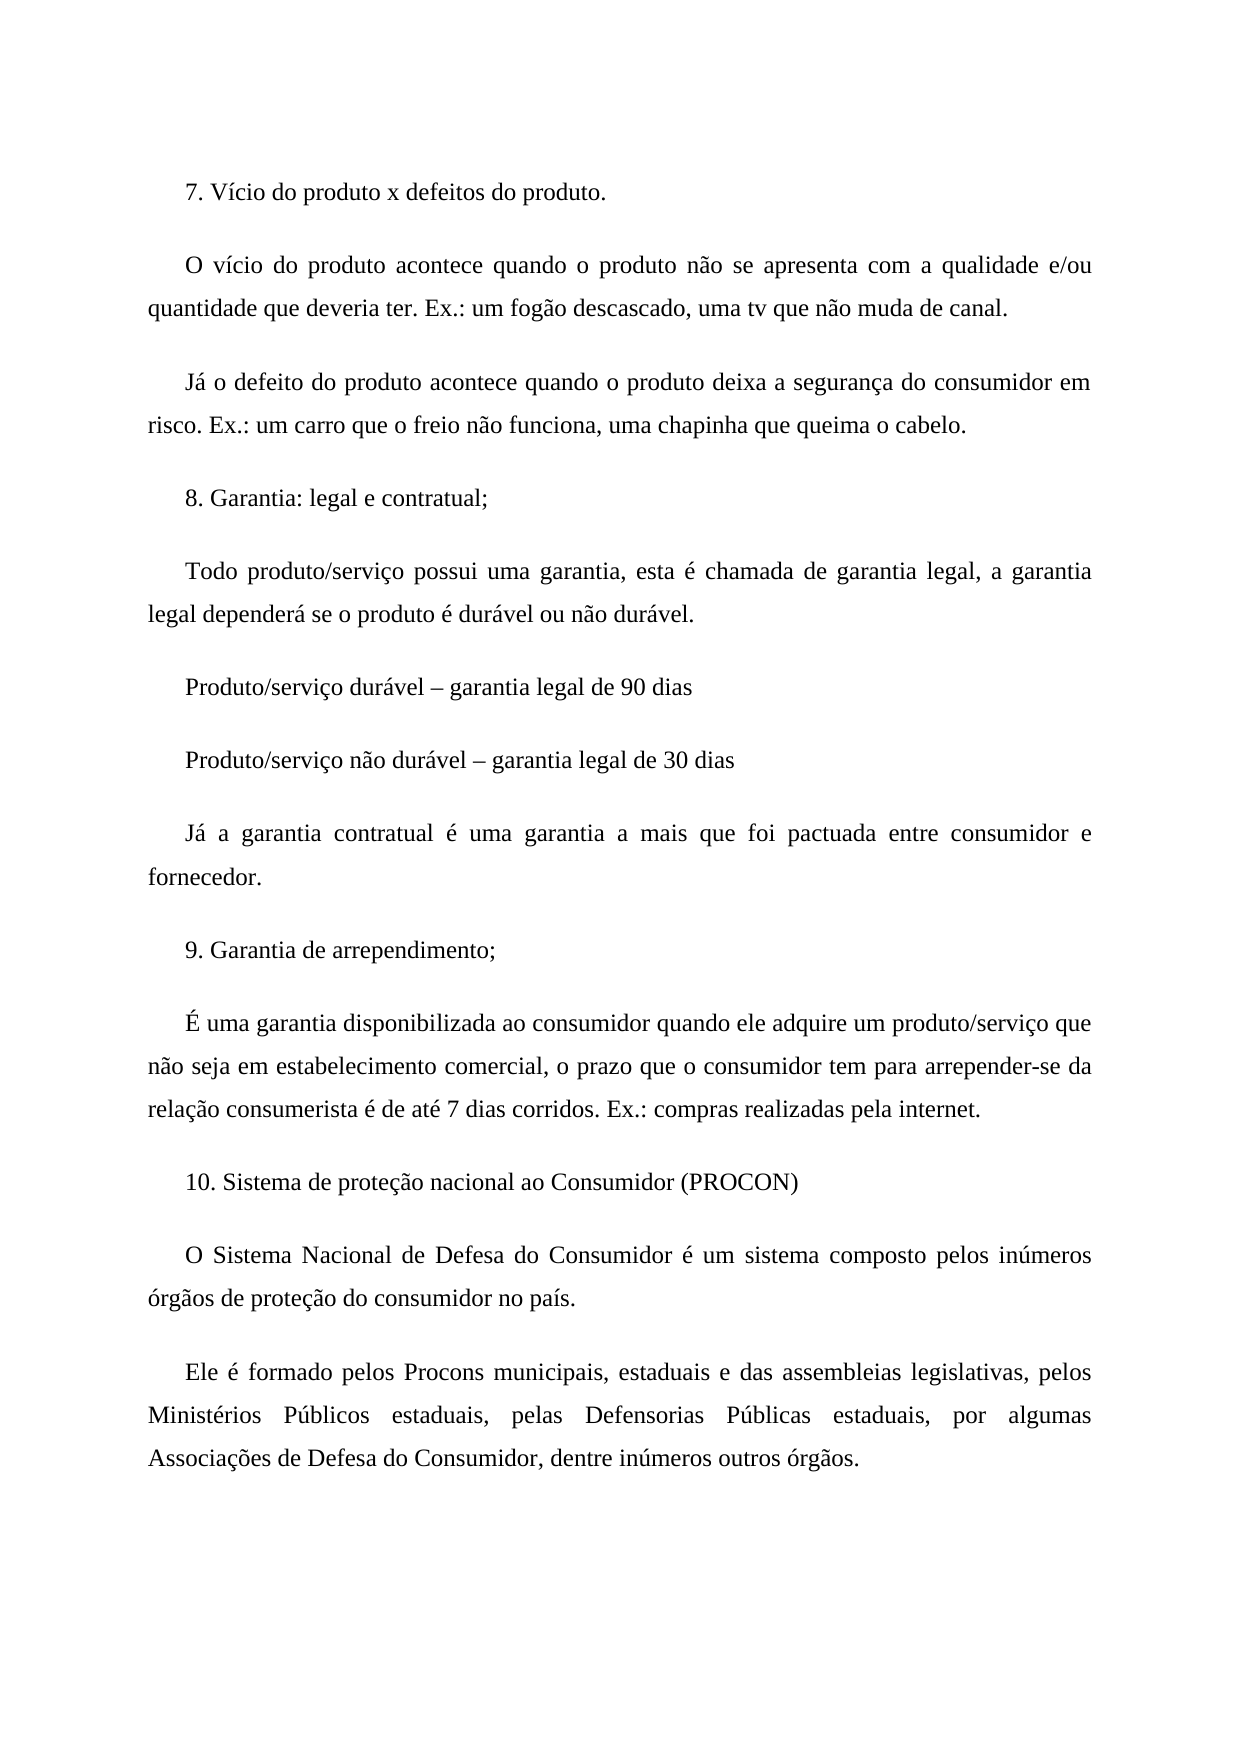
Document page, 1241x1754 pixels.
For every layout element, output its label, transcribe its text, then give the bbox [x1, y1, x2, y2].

text É uma garantia disponibilizada ao consumidor quando ele adquire um produto/serviço que não seja em estabelecimento comercial, o prazo que o consumidor tem para arrepender-se da relação consumerista é de até 7 dias corridos. Ex.: compras realizadas pela internet. [148, 1008, 1092, 1123]
text Já o defeito do produto acontece quando o produto deixa a segurança do consumidor em risco. Ex.: um carro que o freio não funciona, uma chapinha que queima o cabelo. [148, 367, 1092, 438]
text Ele é formado pelos Procons municipais, estaduais e das assembleias legislativas, pelos Ministérios Públicos estaduais, pelas Defensorias Públicas estaduais, por algumas Associações de Defesa do Consumidor, dentre inúmeros outros órgãos. [148, 1357, 1092, 1472]
text 10. Sistema de proteção nacional ao Consumidor (PROCON) [148, 1167, 1092, 1196]
text 8. Garantia: legal e contratual; [148, 483, 1092, 512]
text O Sistema Nacional de Defesa do Consumidor é um sistema composto pelos inúmeros órgãos de proteção do consumidor no país. [148, 1240, 1092, 1312]
text Produto/serviço não durável – garantia legal de 30 dias [148, 745, 1092, 774]
text Produto/serviço durável – garantia legal de 90 dias [148, 672, 1092, 701]
text 7. Vício do produto x defeitos do produto. [148, 177, 1092, 206]
text O vício do produto acontece quando o produto não se apresenta com a qualidade e/ou quantidade que deveria ter. Ex.: um fogão descascado, uma tv que não muda de canal. [148, 250, 1092, 322]
text 9. Garantia de arrependimento; [148, 935, 1092, 963]
text Já a garantia contratual é uma garantia a mais que foi pactuada entre consumidor e fornecedor. [148, 818, 1092, 890]
text Todo produto/serviço possui uma garantia, esta é chamada de garantia legal, a garantia legal dependerá se o produto é durável ou não durável. [148, 556, 1092, 628]
